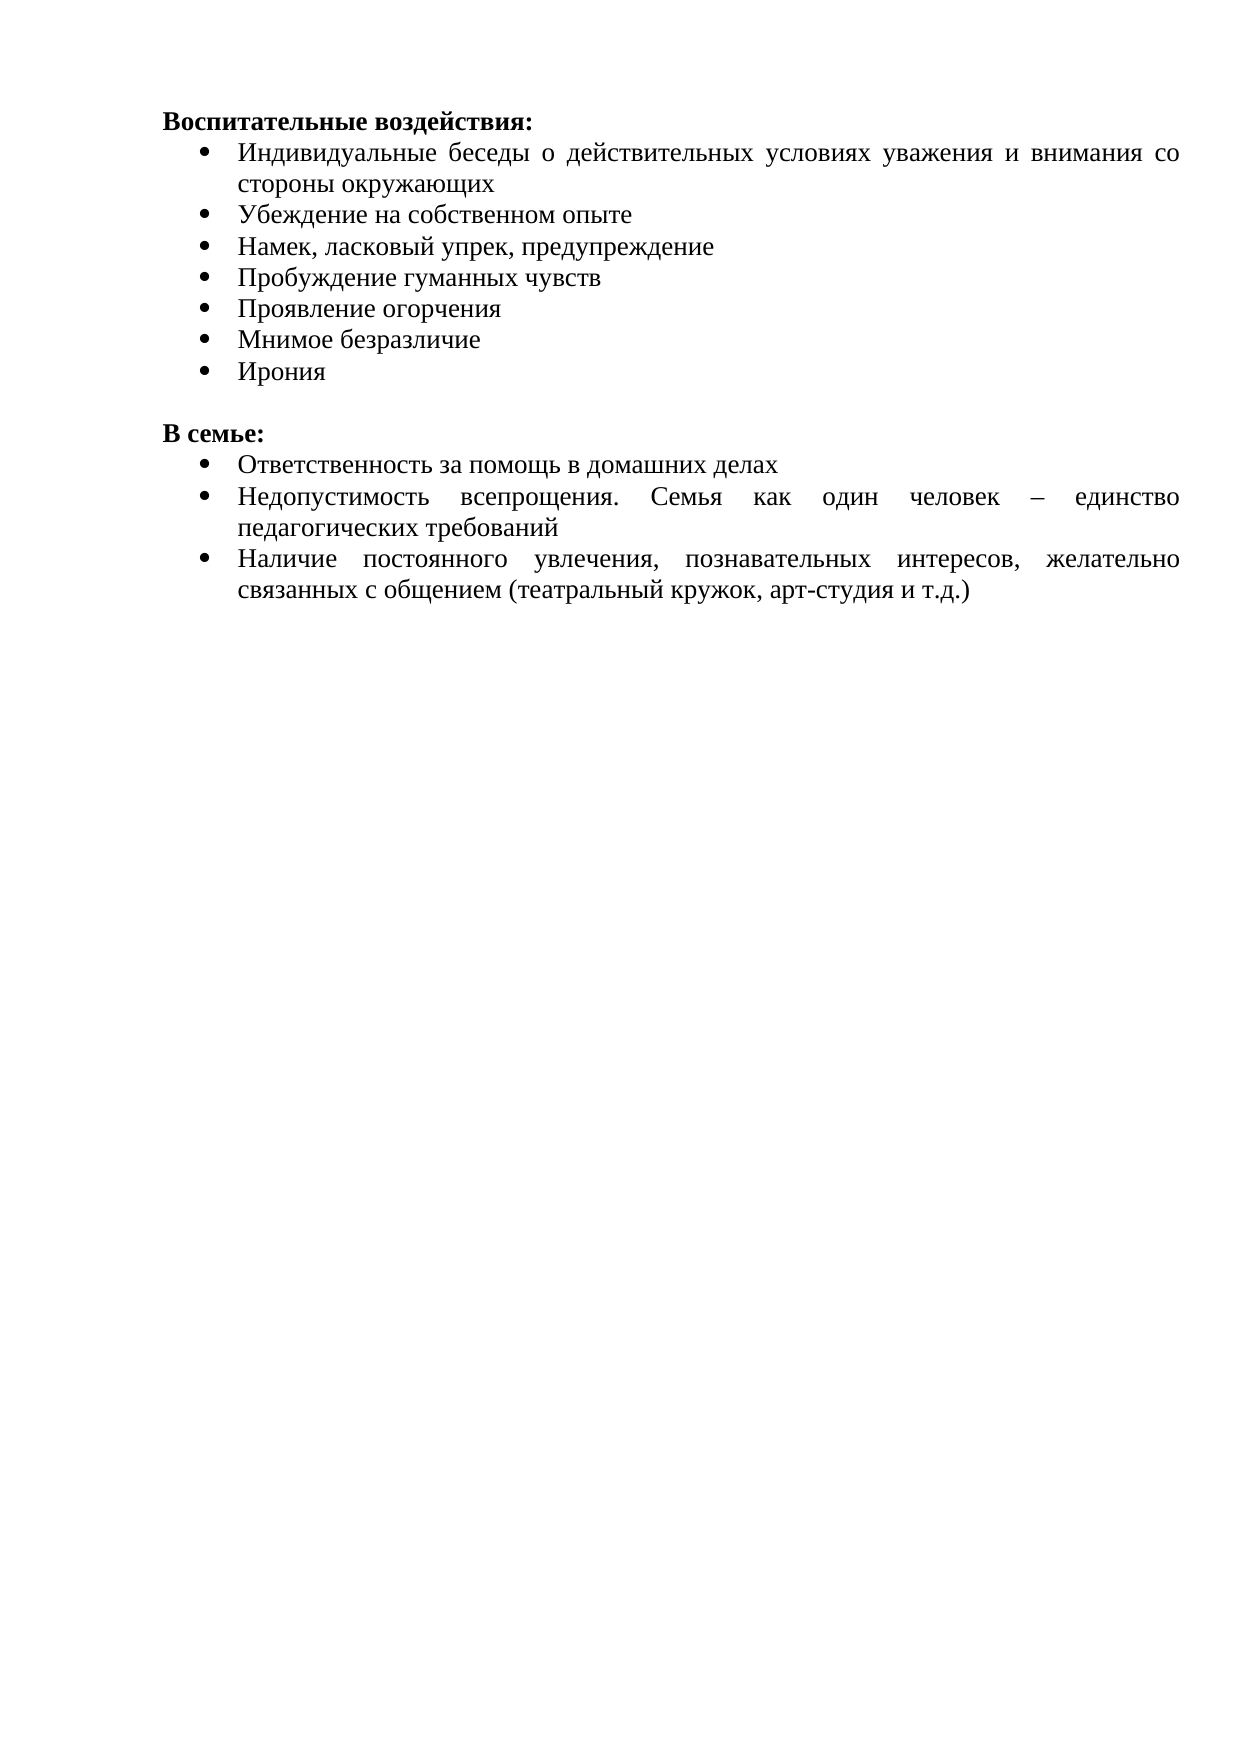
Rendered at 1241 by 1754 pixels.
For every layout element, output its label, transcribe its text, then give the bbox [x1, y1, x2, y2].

list Мнимое безразличие [200, 323, 1181, 355]
list Индивидуальные беседы о действительных условиях уважения и внимания со стороны окружающих [200, 136, 1181, 198]
list Недопустимость всепрощения. Семья как один человек – единство педагогических требований [200, 479, 1181, 542]
list Пробуждение гуманных чувств [200, 261, 1181, 292]
list Ответственность за помощь в домашних делах [200, 448, 1181, 479]
text Воспитательные воздействия: [103, 105, 1181, 136]
list Наличие постоянного увлечения, познавательных интересов, желательно связанных с общением (театральный кружок, арт-студия и т.д.) [200, 542, 1181, 604]
list Намек, ласковый упрек, предупреждение [200, 230, 1181, 261]
list Проявление огорчения [200, 292, 1181, 323]
list Ирония [200, 355, 1181, 386]
text В семье: [103, 417, 1181, 448]
list Убеждение на собственном опыте [200, 198, 1181, 230]
